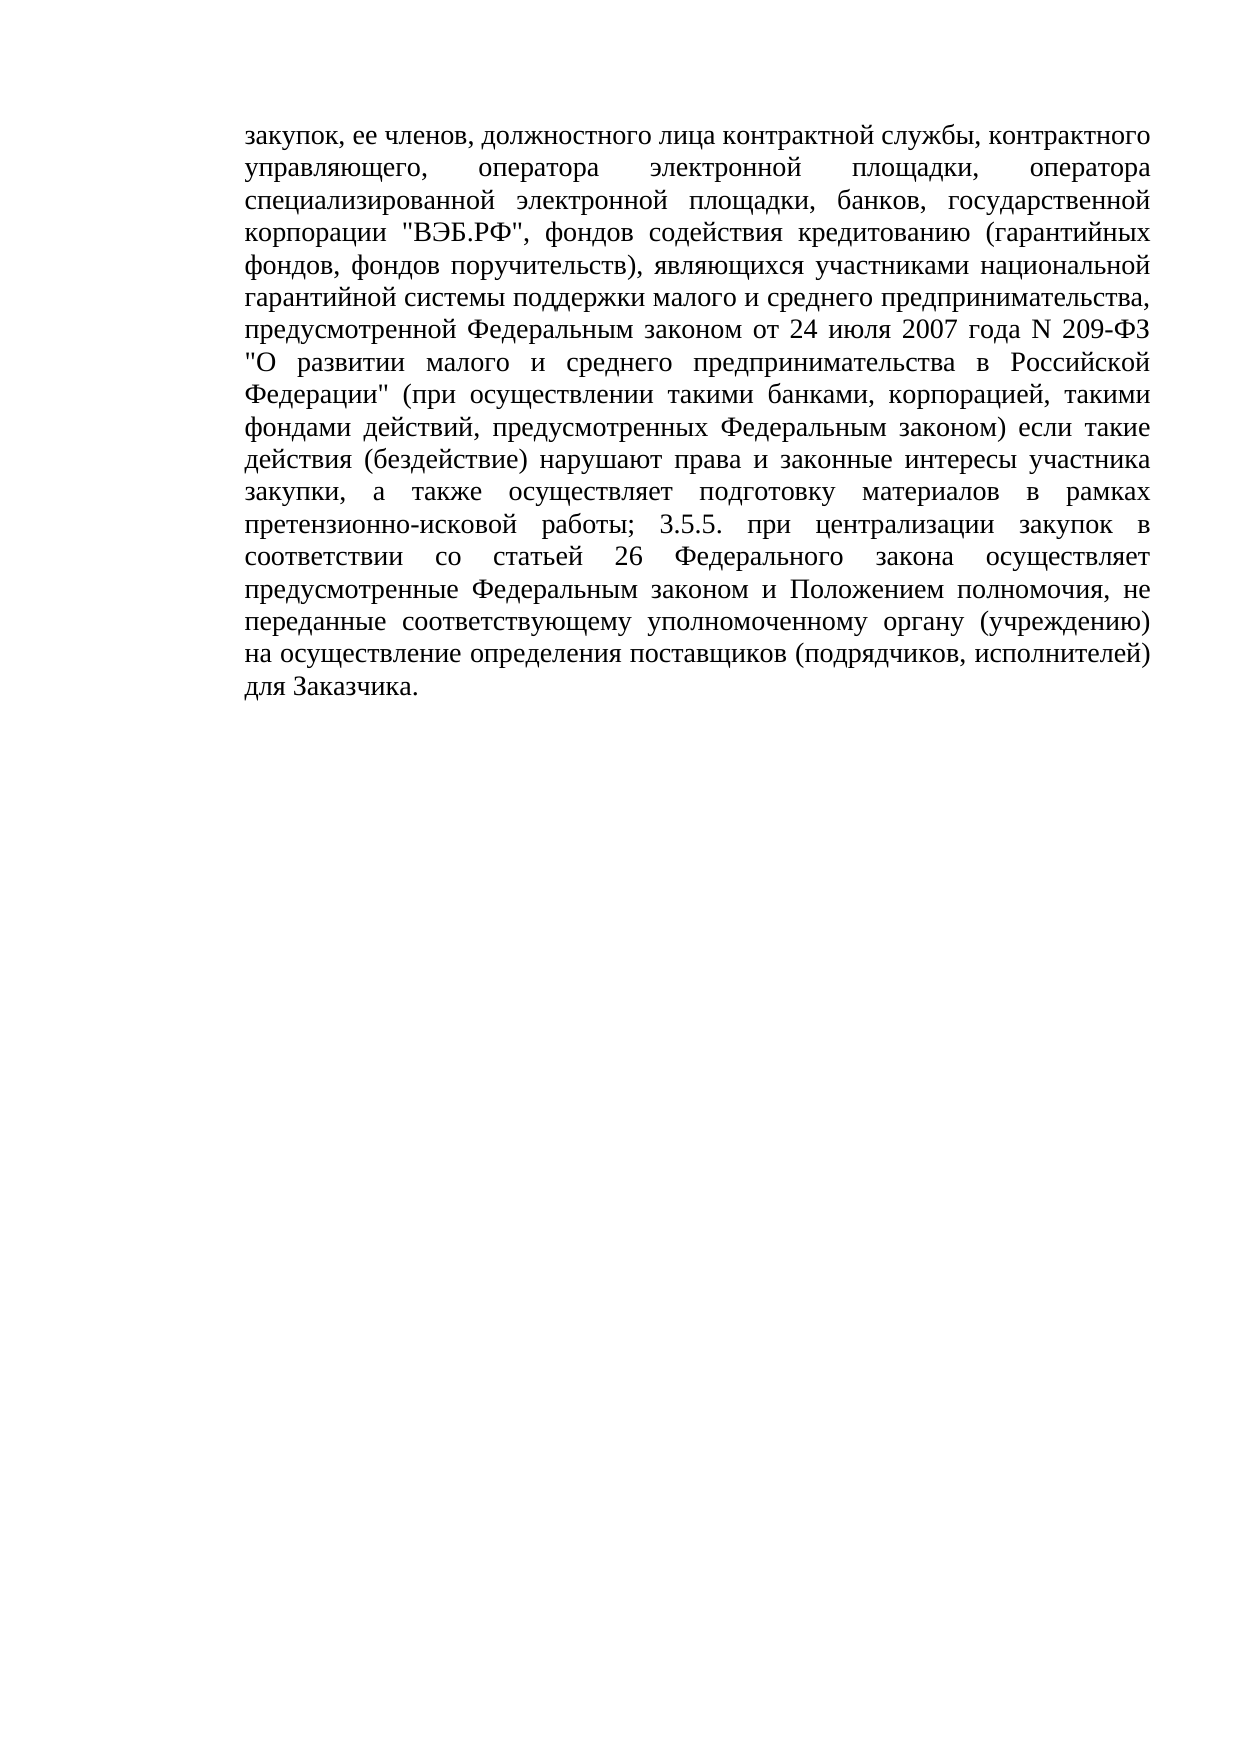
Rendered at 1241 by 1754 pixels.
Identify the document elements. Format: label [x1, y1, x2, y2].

text [244, 118, 1152, 701]
